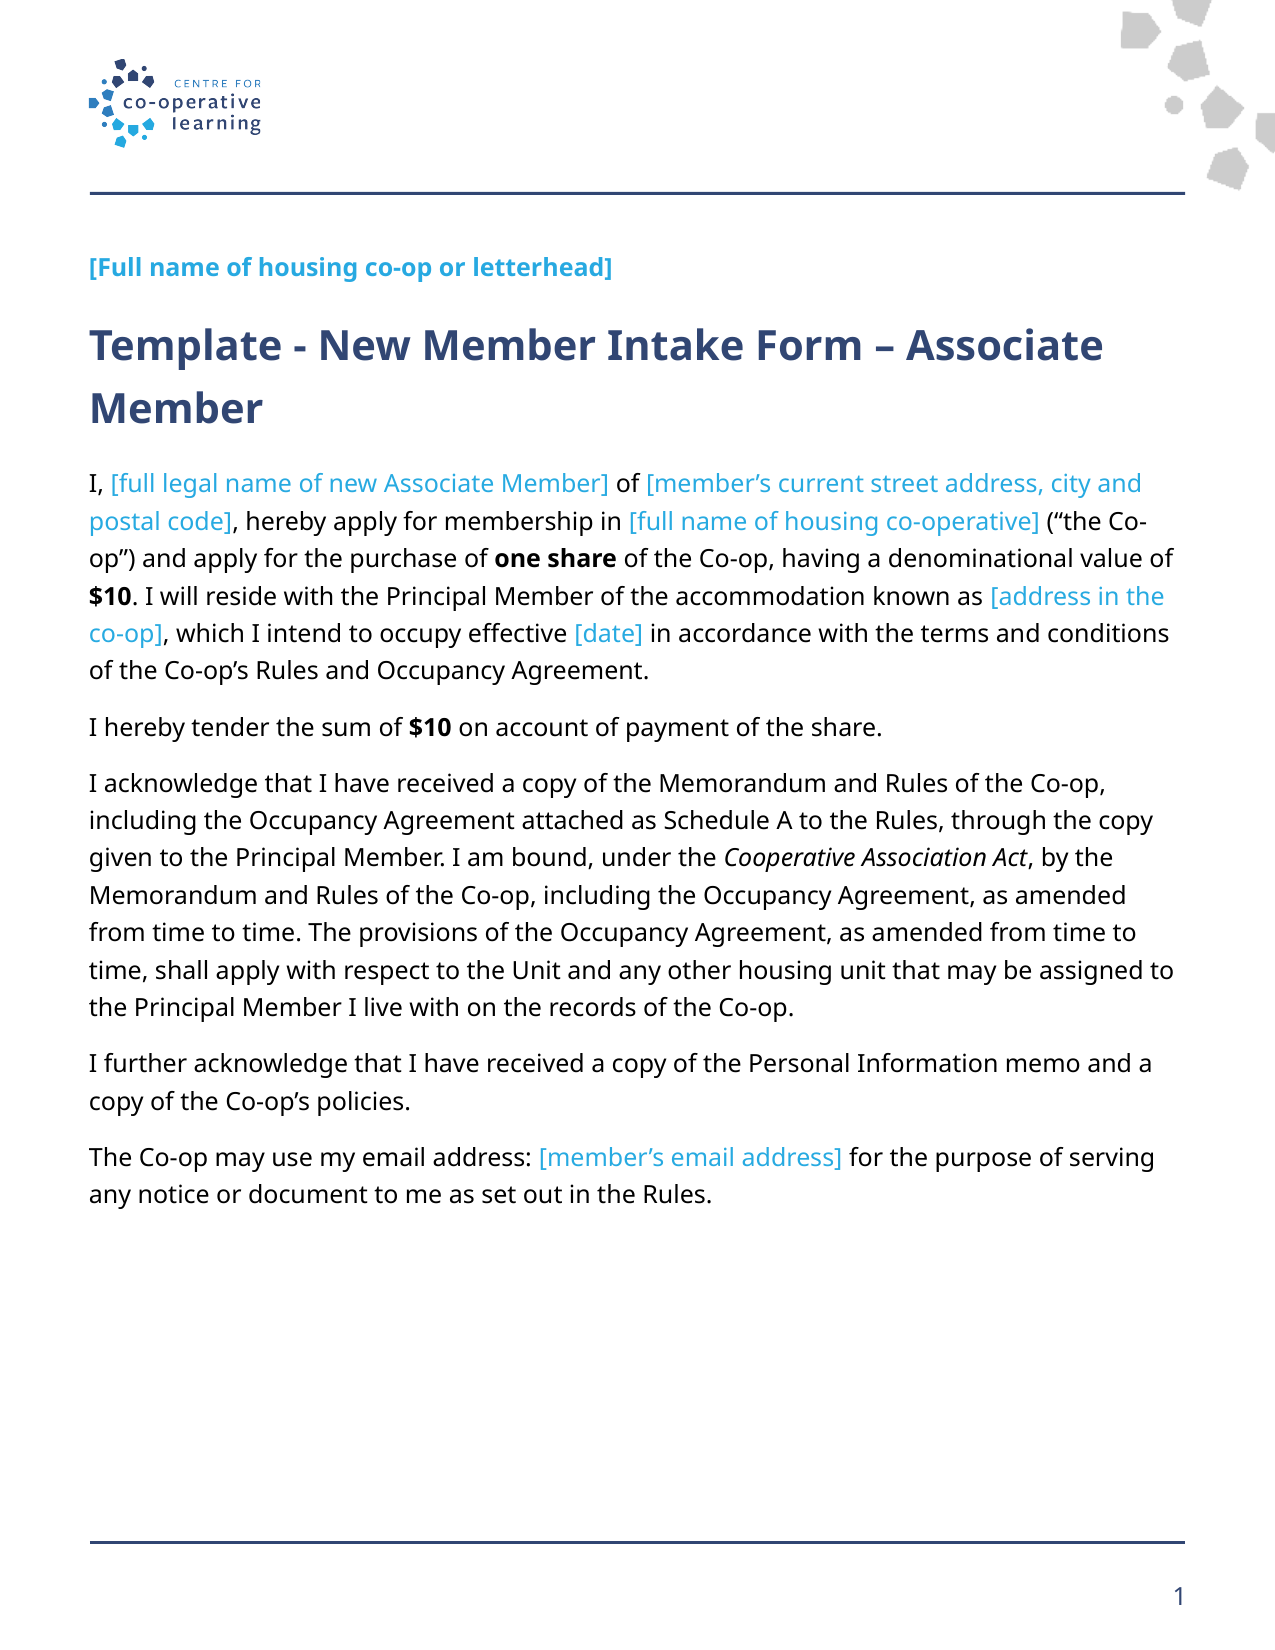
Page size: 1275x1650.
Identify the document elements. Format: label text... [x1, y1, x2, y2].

text I hereby tender the sum of $10 on account of payment of the share. [89, 709, 1186, 743]
text I acknowledge that I have received a copy of the Memorandum and Rules of the Co-op, including the Occupancy Agreement attached as Schedule A to the Rules, through the copy given to the Principal Member. I am bound, under the Cooperative Association Act, by the Memorandum and Rules of the Co-op, including the Occupancy Agreement, as amended from time to time. The provisions of the Occupancy Agreement, as amended from time to time, shall apply with respect to the Unit and any other housing unit that may be assigned to the Principal Member I live with on the records of the Co-op. [89, 765, 1186, 1024]
text I, [full legal name of new Associate Member] of [member’s current street address, city and postal code], hereby apply for membership in [full name of housing co-operative] (“the Co-op”) and apply for the purchase of one share of the Co-op, having a denominational value of $10. I will reside with the Principal Member of the accommodation known as [address in the co-op], which I intend to occupy effective [date] in accordance with the terms and conditions of the Co-op’s Rules and Occupancy Agreement. [89, 466, 1186, 687]
text I further acknowledge that I have received a copy of the Personal Information memo and a copy of the Co-op’s policies. [89, 1046, 1186, 1117]
picture [88, 59, 261, 148]
subtitle Template - New Member Intake Form – Associate Member [89, 316, 1186, 435]
text The Co-op may use my email address: [member’s email address] for the purpose of serving any notice or document to me as set out in the Rules. [89, 1139, 1186, 1211]
subtitle [Full name of housing co-op or letterhead] [89, 250, 1186, 284]
